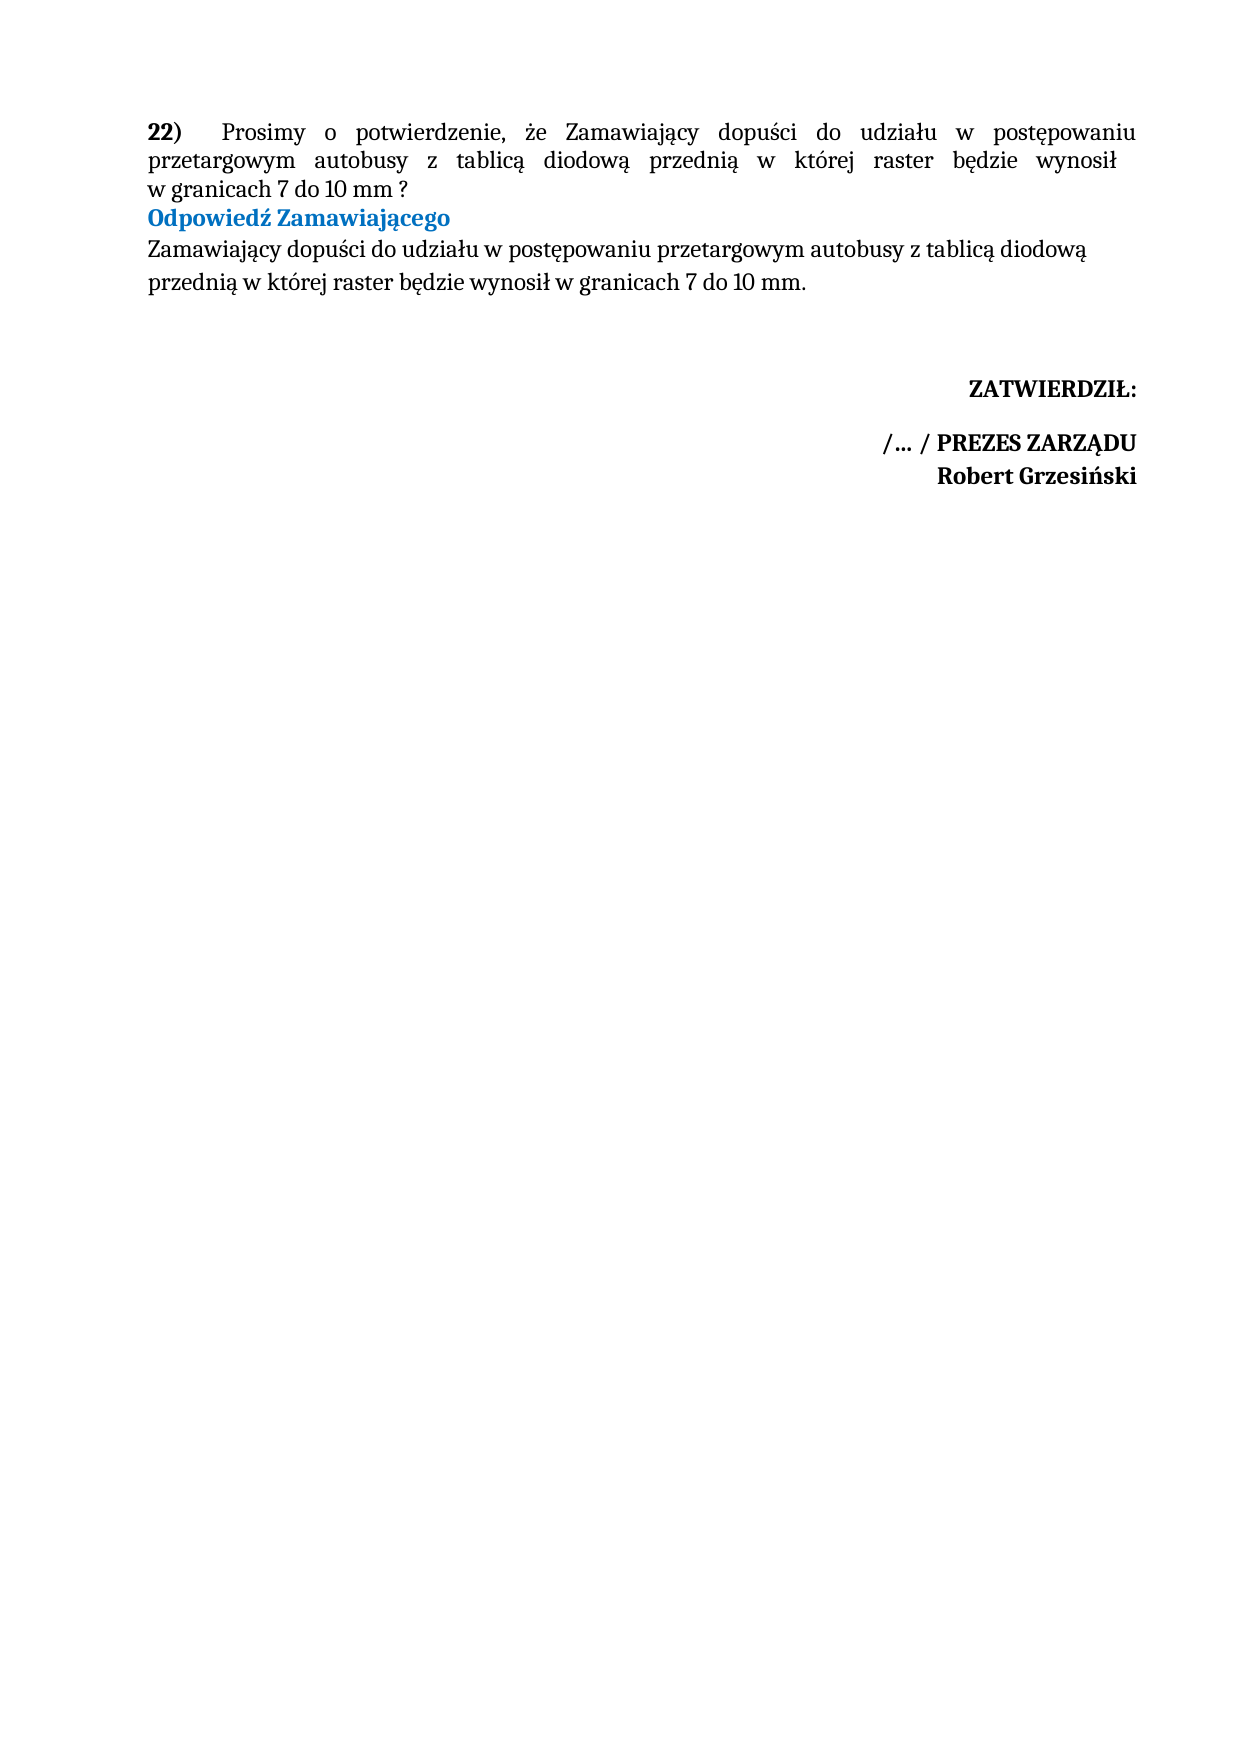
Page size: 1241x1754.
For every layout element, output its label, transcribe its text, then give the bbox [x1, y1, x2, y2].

text Odpowiedź Zamawiającego [148, 204, 1137, 232]
list Prosimy o potwierdzenie, że Zamawiający dopuści do udziału w postępowaniu przetargowym autobusy z tablicą diodową przednią w której raster będzie wynosił w granicach 7 do 10 mm ? [148, 117, 1137, 204]
text Zamawiający dopuści do udziału w postępowaniu przetargowym autobusy z tablicą diodową przednią w której raster będzie wynosił w granicach 7 do 10 mm. [148, 235, 1137, 296]
text Robert Grzesiński [680, 462, 1137, 491]
text ZATWIERDZIŁ: [680, 375, 1137, 404]
text /… / PREZES ZARZĄDU [680, 429, 1137, 458]
